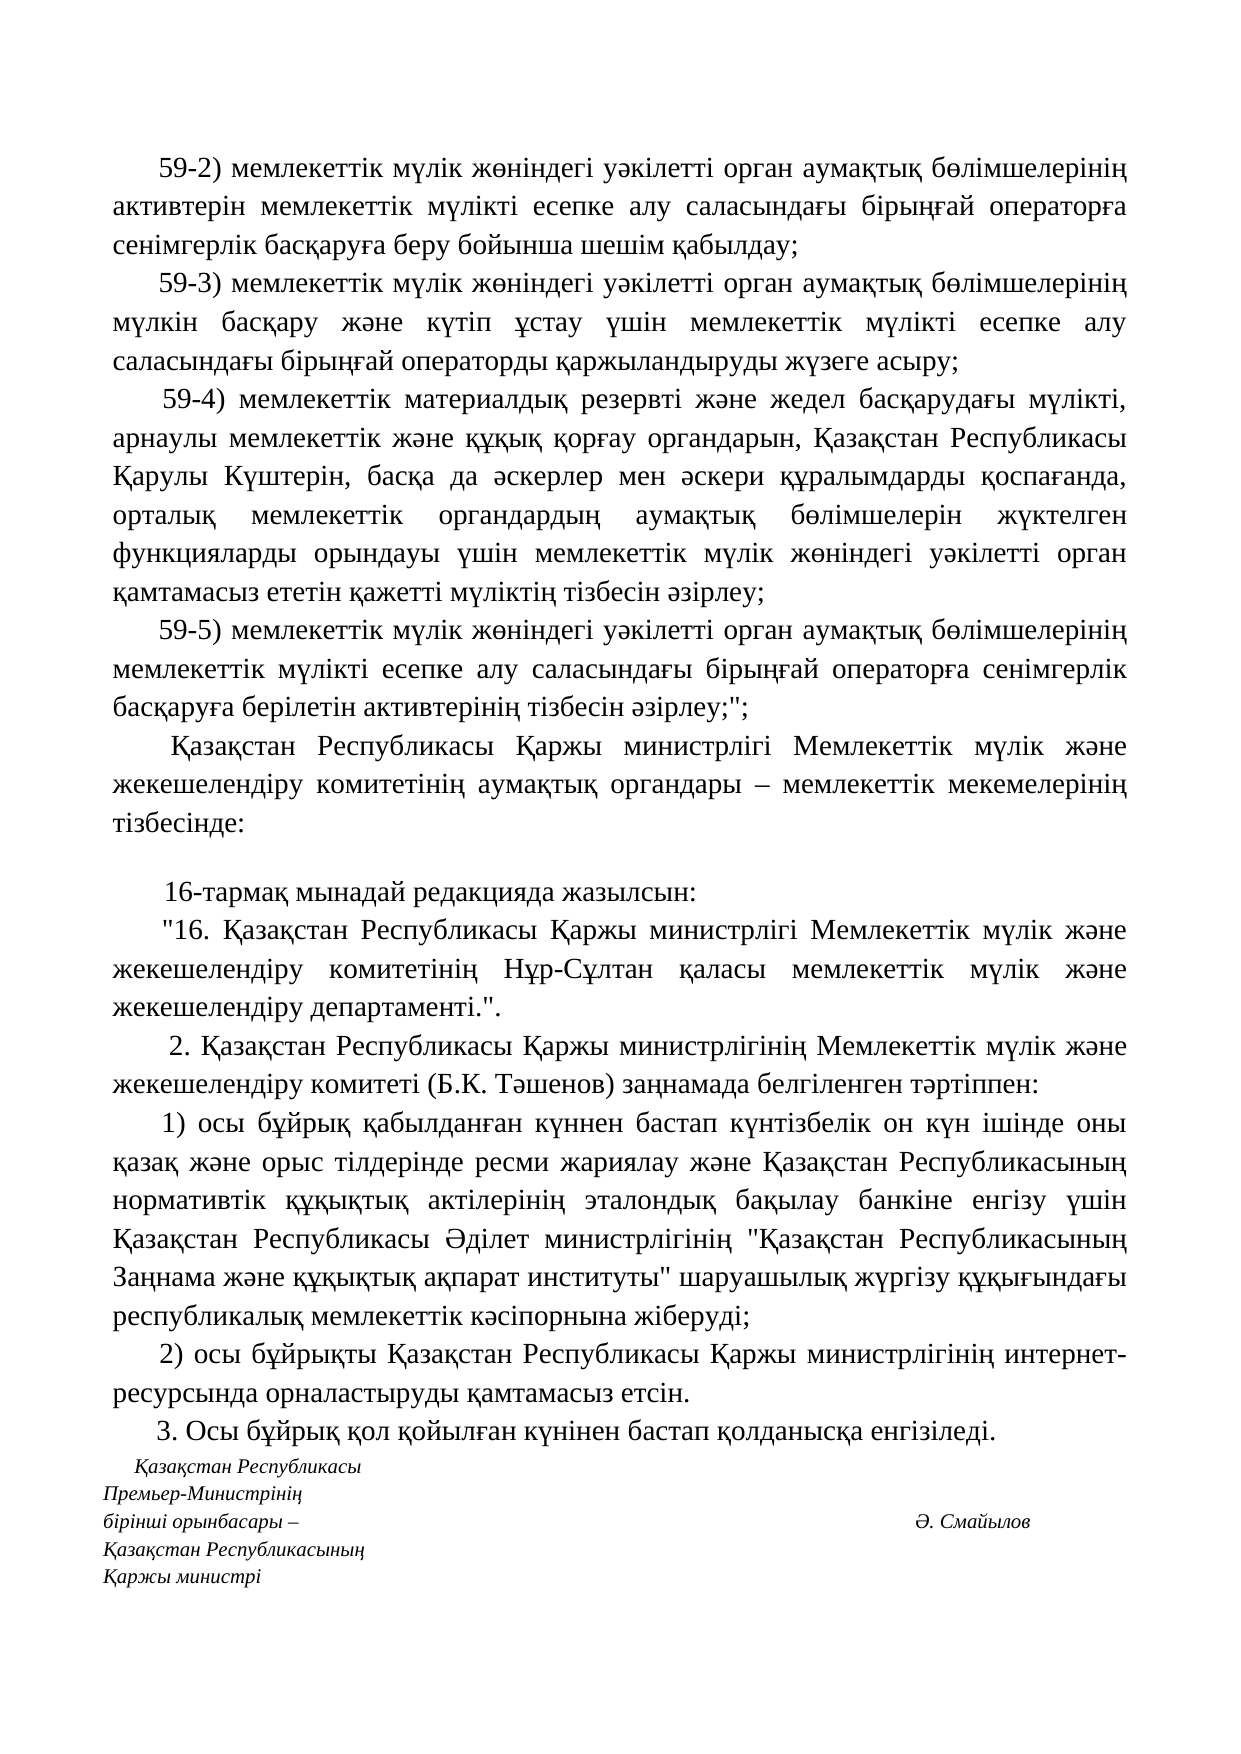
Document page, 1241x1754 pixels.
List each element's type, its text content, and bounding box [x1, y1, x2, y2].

text 2. Қазақстан Республикасы Қаржы министрлігінің Мемлекеттік мүлік және жекешелендіру комитеті (Б.К. Тәшенов) заңнамада белгіленген тәртіппен: [112, 1028, 1128, 1100]
text 59-3) мемлекеттік мүлік жөніндегі уәкілетті орган аумақтық бөлімшелерінің мүлкін басқару және күтіп ұстау үшін мемлекеттік мүлікті есепке алу саласындағы бірыңғай операторды қаржыландыруды жүзеге асыру; [112, 266, 1128, 376]
text 2) осы бұйрықты Қазақстан Республикасы Қаржы министрлігінің интернет-ресурсында орналастыруды қамтамасыз етсін. [112, 1336, 1128, 1408]
text 16-тармақ мынадай редакцияда жазылсын: [112, 874, 1128, 907]
text 1) осы бұйрық қабылданған күннен бастап күнтізбелік он күн ішінде оны қазақ және орыс тілдерінде ресми жариялау және Қазақстан Республикасының нормативтік құқықтық актілерінің эталондық бақылау банкіне енгізу үшін Қазақстан Республикасы Әділет министрлігінің "Қазақстан Республикасының Заңнама және құқықтық ақпарат институты" шаруашылық жүргізу құқығындағы республикалық мемлекеттік кәсіпорнына жіберуді; [112, 1105, 1128, 1331]
text Қазақстан Республикасы Қаржы министрлiгi Мемлекеттік мүлік және жекешелендіру комитетінің аумақтық органдары – мемлекеттік мекемелерінің тізбесінде: [112, 728, 1128, 839]
table_header Қазақстан Республикасы Премьер-Министрінің бірінші орынбасары – Қазақстан Республикасының Қаржы министрі [101, 1452, 913, 1593]
table_header Ә. Смайылов [913, 1452, 1240, 1593]
text 3. Осы бұйрық қол қойылған күнінен бастап қолданысқа енгізіледі. [112, 1413, 1128, 1447]
text 59-4) мемлекеттік материалдық резервті және жедел басқарудағы мүлікті, арнаулы мемлекеттік және құқық қорғау органдарын, Қазақстан Республикасы Қарулы Күштерін, басқа да әскерлер мен әскери құралымдарды қоспағанда, орталық мемлекеттік органдардың аумақтық бөлімшелерін жүктелген функцияларды орындауы үшін мемлекеттік мүлік жөніндегі уәкілетті орган қамтамасыз ететін қажетті мүліктің тізбесін әзірлеу; [112, 381, 1128, 607]
text 59-5) мемлекеттік мүлік жөніндегі уәкілетті орган аумақтық бөлімшелерінің мемлекеттік мүлікті есепке алу саласындағы бірыңғай операторға сенімгерлік басқаруға берілетін активтерінің тізбесін әзірлеу;"; [112, 612, 1128, 723]
text 59-2) мемлекеттік мүлік жөніндегі уәкілетті орган аумақтық бөлімшелерінің активтерін мемлекеттік мүлікті есепке алу саласындағы бірыңғай операторға сенімгерлік басқаруға беру бойынша шешім қабылдау; [112, 150, 1128, 261]
text "16. Қазақстан Республикасы Қаржы министрлiгi Мемлекеттік мүлік және жекешелендіру комитетінің Нұр-Сұлтан қаласы мемлекеттік мүлік және жекешелендіру департаменті.". [112, 912, 1128, 1023]
